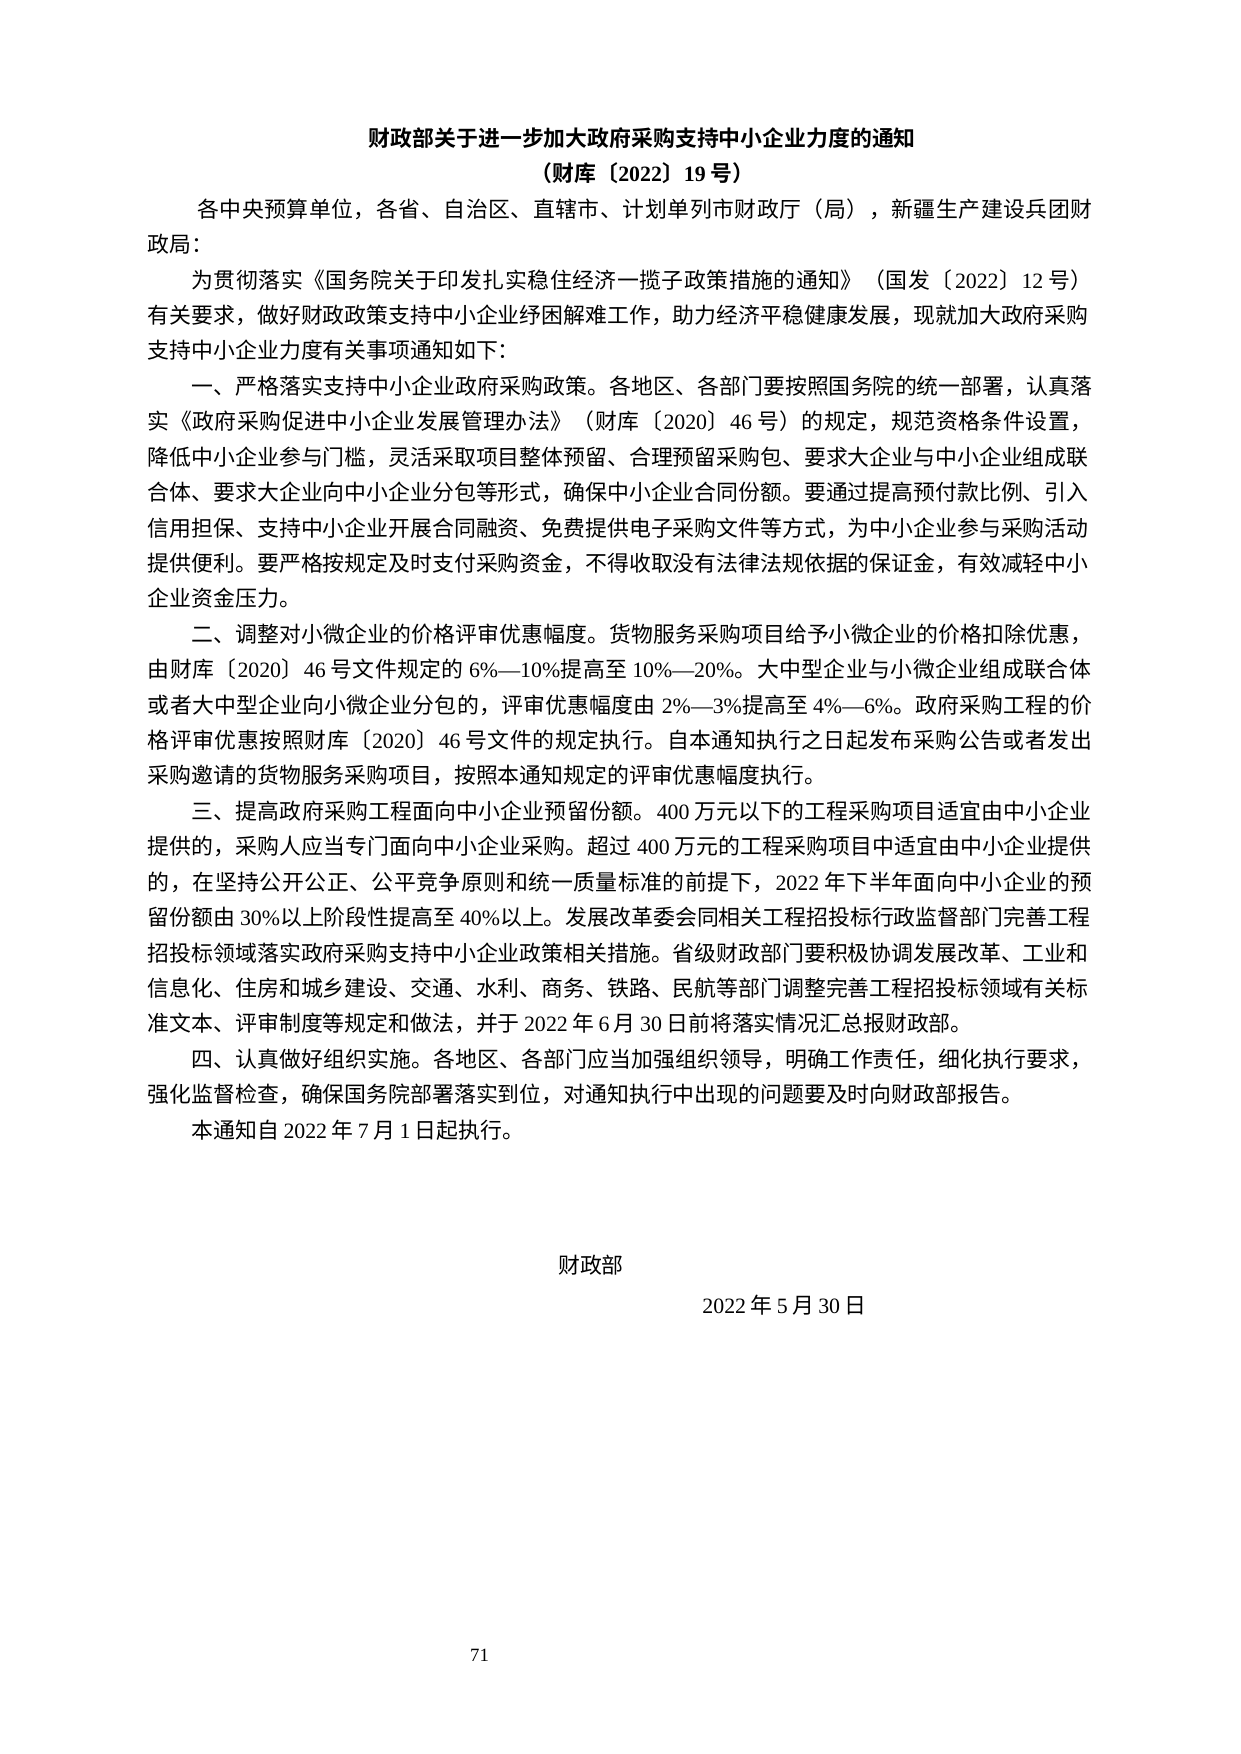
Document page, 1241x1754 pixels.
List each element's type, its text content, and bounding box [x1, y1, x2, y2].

text 为贯彻落实《国务院关于印发扎实稳住经济一揽子政策措施的通知》（国发〔2022〕12号）有关要求，做好财政政策支持中小企业纾困解难工作，助力经济平稳健康发展，现就加大政府采购支持中小企业力度有关事项通知如下： [148, 260, 1092, 366]
text 三、提高政府采购工程面向中小企业预留份额。400万元以下的工程采购项目适宜由中小企业提供的，采购人应当专门面向中小企业采购。超过400万元的工程采购项目中适宜由中小企业提供的，在坚持公开公正、公平竞争原则和统一质量标准的前提下，2022年下半年面向中小企业的预留份额由30%以上阶段性提高至40%以上。发展改革委会同相关工程招投标行政监督部门完善工程招投标领域落实政府采购支持中小企业政策相关措施。省级财政部门要积极协调发展改革、工业和信息化、住房和城乡建设、交通、水利、商务、铁路、民航等部门调整完善工程招投标领域有关标准文本、评审制度等规定和做法，并于2022年6月30日前将落实情况汇总报财政部。 [148, 791, 1092, 1039]
text 各中央预算单位，各省、自治区、直辖市、计划单列市财政厅（局），新疆生产建设兵团财政局： [148, 189, 1092, 260]
text 2022年5月30日关于印发《吉林省强化政府采购政策支持中小企业发展落实举措》的 [148, 1281, 1092, 1322]
text 二、调整对小微企业的价格评审优惠幅度。货物服务采购项目给予小微企业的价格扣除优惠，由财库〔2020〕46号文件规定的6%—10%提高至10%—20%。大中型企业与小微企业组成联合体或者大中型企业向小微企业分包的，评审优惠幅度由2%—3%提高至4%—6%。政府采购工程的价格评审优惠按照财库〔2020〕46号文件的规定执行。自本通知执行之日起发布采购公告或者发出采购邀请的货物服务采购项目，按照本通知规定的评审优惠幅度执行。 [148, 614, 1092, 791]
text 本通知自2022年7月1日起执行。 [148, 1110, 1092, 1145]
text 一、严格落实支持中小企业政府采购政策。各地区、各部门要按照国务院的统一部署，认真落实《政府采购促进中小企业发展管理办法》（财库〔2020〕46号）的规定，规范资格条件设置，降低中小企业参与门槛，灵活采取项目整体预留、合理预留采购包、要求大企业与中小企业组成联合体、要求大企业向中小企业分包等形式，确保中小企业合同份额。要通过提高预付款比例、引入信用担保、支持中小企业开展合同融资、免费提供电子采购文件等方式，为中小企业参与采购活动提供便利。要严格按规定及时支付采购资金，不得收取没有法律法规依据的保证金，有效减轻中小企业资金压力。 [148, 366, 1092, 614]
text 四、认真做好组织实施。各地区、各部门应当加强组织领导，明确工作责任，细化执行要求，强化监督检查，确保国务院部署落实到位，对通知执行中出现的问题要及时向财政部报告。 [148, 1039, 1092, 1110]
text （财库〔2022〕19号） [148, 153, 1092, 189]
text 财政部 [148, 1245, 1092, 1281]
text 财政部关于进一步加大政府采购支持中小企业力度的通知 [148, 118, 1092, 153]
